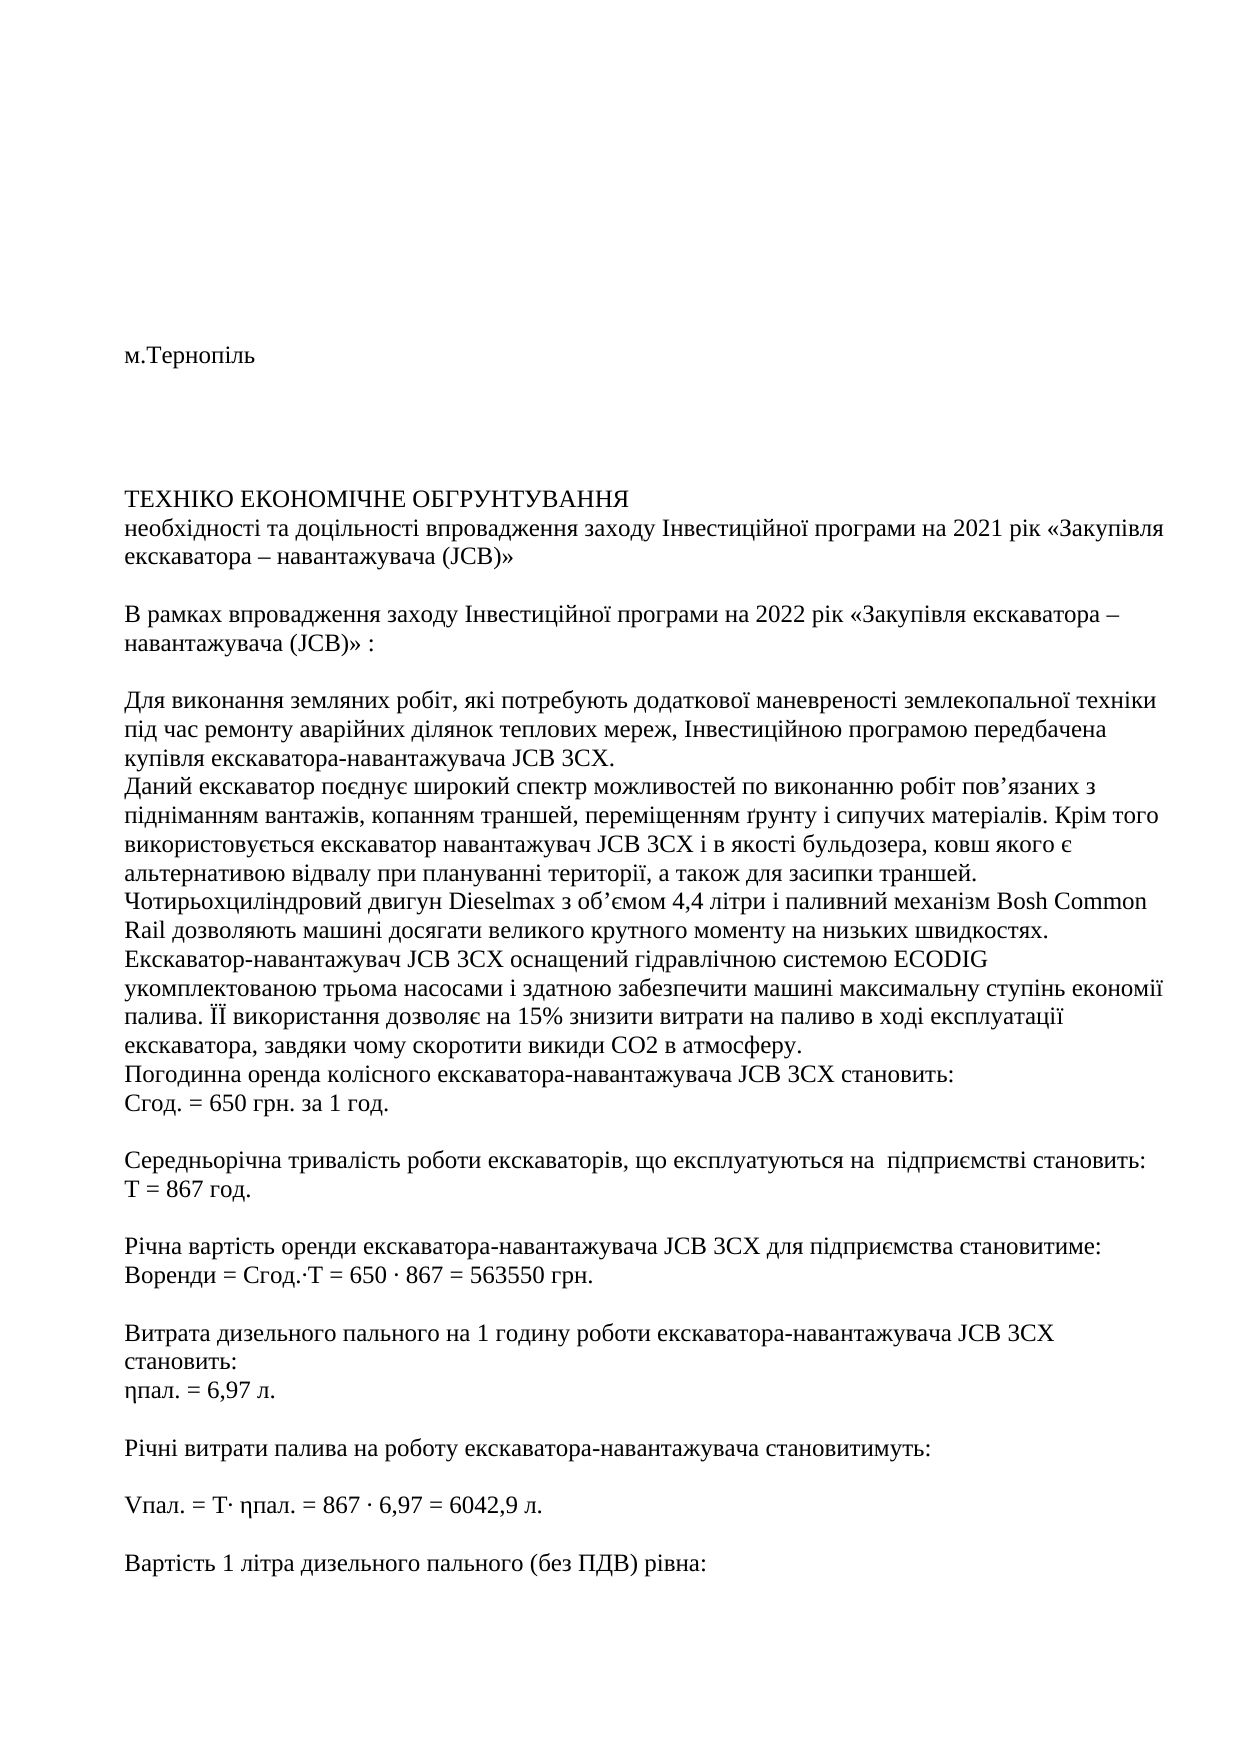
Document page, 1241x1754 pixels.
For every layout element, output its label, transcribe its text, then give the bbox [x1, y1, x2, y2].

text ηпал. = 6,97 л. [124, 1375, 1165, 1404]
text м.Тернопіль [124, 340, 1165, 369]
text Т = 867 год. [124, 1174, 1165, 1203]
text В рамках впровадження заходу Інвестиційної програми на 2022 рік «Закупівля екскаватора – навантажувача (JCB)» : [124, 599, 1165, 656]
text Воренди = Сгод.∙Т = 650 ∙ 867 = 563550 грн. [124, 1260, 1165, 1289]
text Сгод. = 650 грн. за 1 год. [124, 1088, 1165, 1116]
text Вартість 1 літра дизельного пального (без ПДВ) рівна: [124, 1548, 1165, 1576]
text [124, 513, 1165, 570]
text Витрата дизельного пального на 1 годину роботи екскаватора-навантажувача JCB 3CX становить: [124, 1318, 1165, 1375]
text ТЕХНІКО ЕКОНОМІЧНЕ ОБГРУНТУВАННЯ [124, 484, 1165, 513]
text Для виконання земляних робіт, які потребують додаткової маневреності землекопальної техніки під час ремонту аварійних ділянок теплових мереж, Інвестиційною програмою передбачена купівля екскаватора-навантажувача JCB 3CX. [124, 685, 1165, 771]
text Даний екскаватор поєднує широкий спектр можливостей по виконанню робіт пов’язаних з підніманням вантажів, копанням траншей, переміщенням ґрунту і сипучих матеріалів. Крім того використовується екскаватор навантажувач JCB 3CX і в якості бульдозера, ковш якого є альтернативою відвалу при плануванні території, а також для засипки траншей. [124, 771, 1165, 886]
text Погодинна оренда колісного екскаватора-навантажувача JCB 3CX становить: [124, 1059, 1165, 1088]
text Vпал. = Т∙ ηпал. = 867 ∙ 6,97 = 6042,9 л. [124, 1490, 1165, 1519]
text Річні витрати палива на роботу екскаватора-навантажувача становитимуть: [124, 1433, 1165, 1461]
text Чотирьохциліндровий двигун Dieselmax з об’ємом 4,4 літри і паливний механізм Bosh Common Rail дозволяють машині досягати великого крутного моменту на низьких швидкостях. Екскаватор-навантажувач JCB 3CX оснащений гідравлічною системою ECODIG укомплектованою трьома насосами і здатною забезпечити машині максимальну ступінь економії палива. ЇЇ використання дозволяє на 15% знизити витрати на паливо в ході експлуатації екскаватора, завдяки чому скоротити викиди СО2 в атмосферу. [124, 886, 1165, 1059]
text Річна вартість оренди екскаватора-навантажувача JCB 3CX для підприємства становитиме: [124, 1231, 1165, 1260]
text Середньорічна тривалість роботи екскаваторів, що експлуатуються на підприємстві становить: [124, 1145, 1165, 1174]
